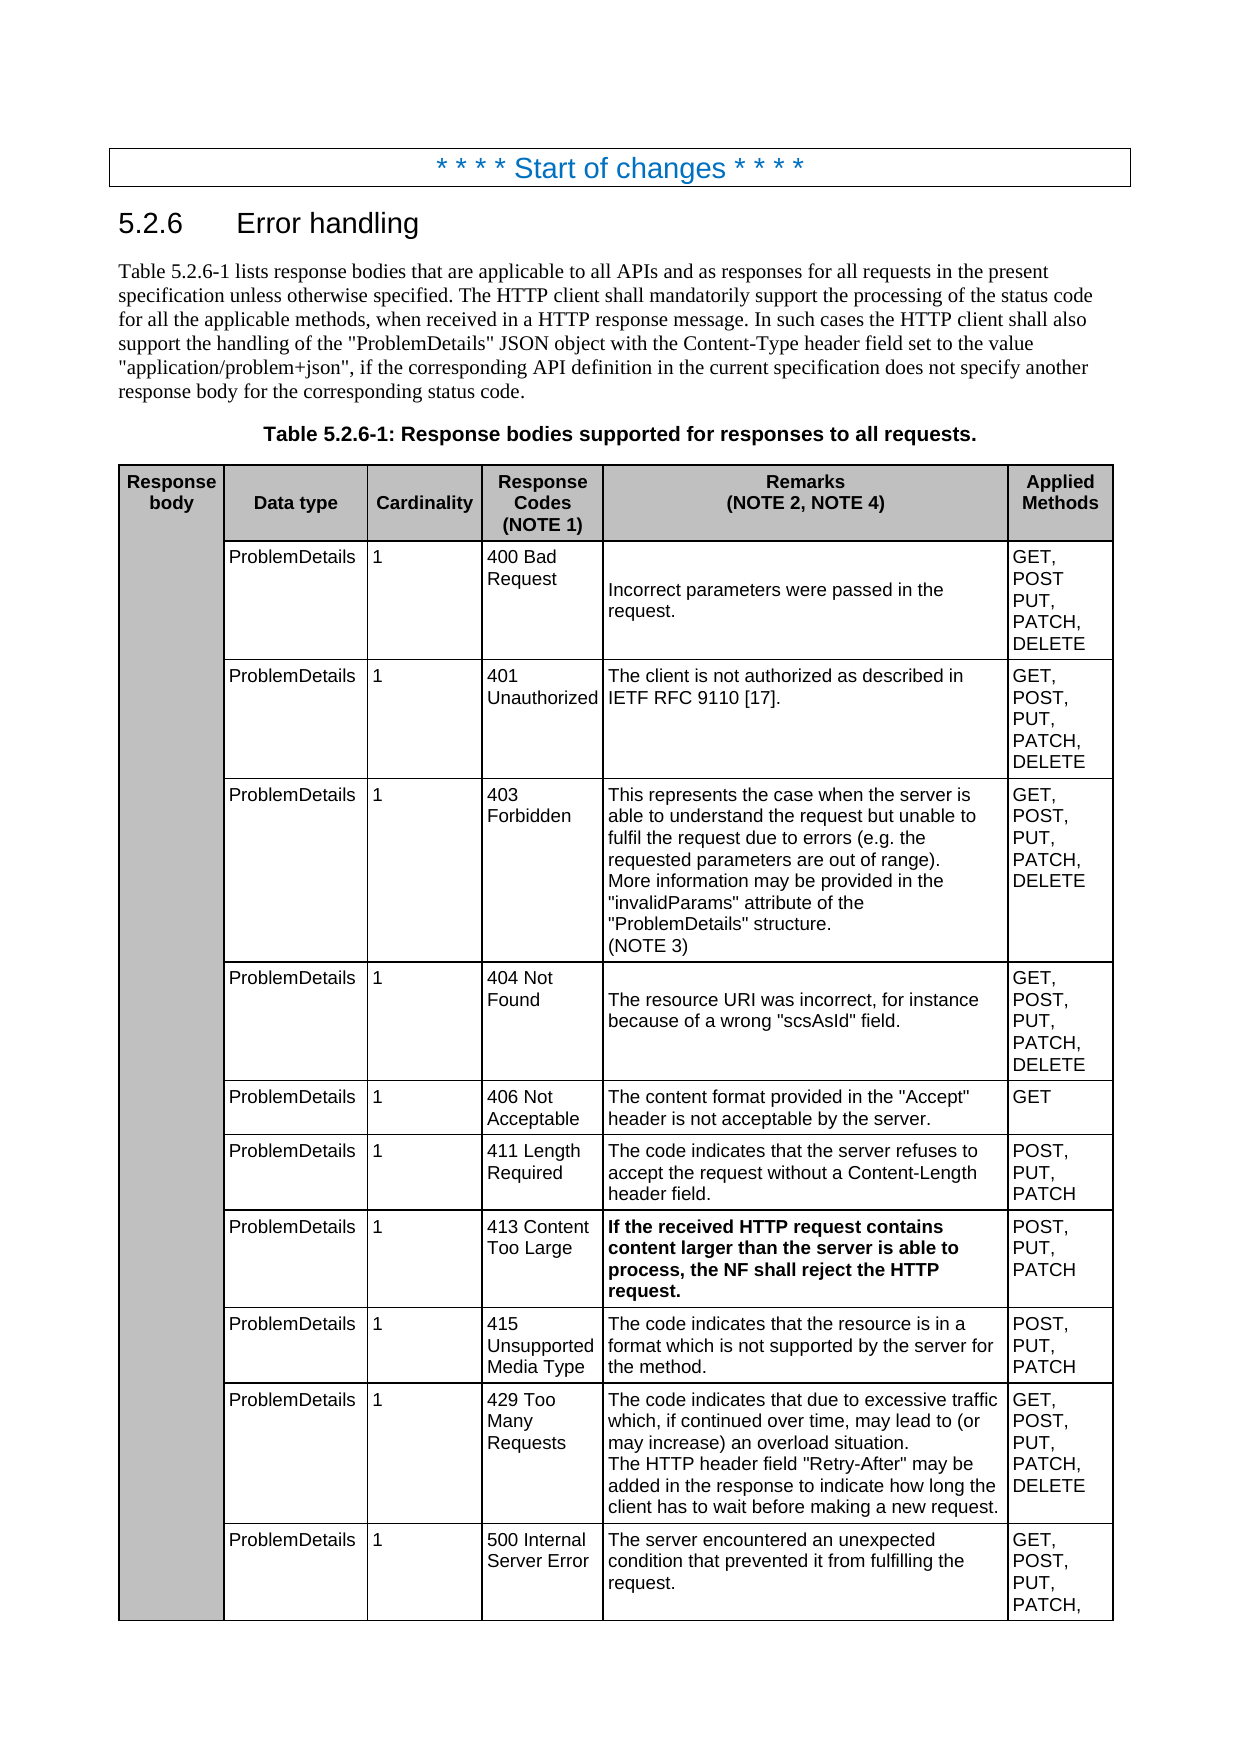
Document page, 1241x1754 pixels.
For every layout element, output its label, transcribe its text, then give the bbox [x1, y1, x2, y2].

table_cell ProblemDetails [225, 1211, 367, 1307]
table_header Response body [120, 466, 223, 1620]
table_cell 1 [368, 1211, 481, 1307]
subtitle 5.2.6 Error handling [118, 206, 1122, 240]
table_cell 1 [368, 779, 481, 961]
text Table 5.2.6-1 lists response bodies that are applicable to all APIs and as responses for all requests in the present specification unless otherwise specified. The HTTP client shall mandatorily support the processing of the status code for all the applicable methods, when received in a HTTP response message. In such cases the HTTP client shall also support the handling of the "ProblemDetails" JSON object with the Content-Type header field set to the value "application/problem+json", if the corresponding API definition in the current specification does not specify another response body for the corresponding status code. [118, 258, 1122, 403]
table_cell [1009, 1524, 1112, 1620]
table_cell 1 [368, 1524, 481, 1620]
table_cell The client is not authorized as described in IETF RFC 9110 [17]. [604, 660, 1007, 777]
table_cell 1 [368, 1135, 481, 1209]
table_cell ProblemDetails [225, 1135, 367, 1209]
table_cell GET, POST PUT, PATCH, DELETE [1009, 542, 1112, 659]
table_cell The code indicates that the server refuses to accept the request without a Content-Length header field. [604, 1135, 1007, 1209]
table_cell 1 [368, 542, 481, 659]
table_cell ProblemDetails [225, 779, 367, 961]
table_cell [604, 1524, 1007, 1620]
text * * * * Start of changes * * * * [110, 149, 1130, 186]
table_cell ProblemDetails [225, 1524, 367, 1620]
table_cell ProblemDetails [225, 1081, 367, 1134]
table_cell 1 [368, 660, 481, 777]
table_cell GET, POST, PUT, PATCH, DELETE [1009, 779, 1112, 961]
table_header Remarks (NOTE 2, NOTE 4) [604, 466, 1007, 540]
table_cell The resource URI was incorrect, for instance because of a wrong "scsAsId" field. [604, 963, 1007, 1080]
table_cell 404 Not Found [483, 963, 602, 1080]
table_header Cardinality [368, 466, 481, 540]
table_header Applied Methods [1009, 466, 1112, 540]
table_cell 413 Content Too Large [483, 1211, 602, 1307]
table_cell ProblemDetails [225, 660, 367, 777]
table_cell This represents the case when the server is able to understand the request but unable to fulfil the request due to errors (e.g. the requested parameters are out of range). More information may be provided in the "invalidParams" attribute of the "ProblemDetails" structure. (NOTE 3) [604, 779, 1007, 961]
table_cell 415 Unsupported Media Type [483, 1308, 602, 1382]
table_cell 411 Length Required [483, 1135, 602, 1209]
table_cell Incorrect parameters were passed in the request. [604, 542, 1007, 659]
table_cell GET, POST, PUT, PATCH, DELETE [1009, 1384, 1112, 1522]
table_cell GET, POST, PUT, PATCH, DELETE [1009, 660, 1112, 777]
table_cell GET, POST, PUT, PATCH, DELETE [1009, 963, 1112, 1080]
table_cell The code indicates that due to excessive traffic which, if continued over time, may lead to (or may increase) an overload situation. The HTTP header field "Retry-After" may be added in the response to indicate how long the client has to wait before making a new request. [604, 1384, 1007, 1522]
table_cell The content format provided in the "Accept" header is not acceptable by the server. [604, 1081, 1007, 1134]
table_cell 403 Forbidden [483, 779, 602, 961]
table_header Response Codes (NOTE 1) [483, 466, 602, 540]
table_cell 1 [368, 1308, 481, 1382]
table_cell If the received HTTP request contains content larger than the server is able to process, the NF shall reject the HTTP request. [604, 1211, 1007, 1307]
table_cell ProblemDetails [225, 1308, 367, 1382]
table_cell 1 [368, 963, 481, 1080]
table_cell 400 Bad Request [483, 542, 602, 659]
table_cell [483, 1524, 602, 1620]
table_cell 1 [368, 1081, 481, 1134]
table_cell POST, PUT, PATCH [1009, 1308, 1112, 1382]
table_cell POST, PUT, PATCH [1009, 1135, 1112, 1209]
table_cell ProblemDetails [225, 1384, 367, 1522]
text Table 5.2.6-1: Response bodies supported for responses to all requests. [118, 422, 1122, 446]
table_cell POST, PUT, PATCH [1009, 1211, 1112, 1307]
table_header Data type [225, 466, 367, 540]
table_cell The code indicates that the resource is in a format which is not supported by the server for the method. [604, 1308, 1007, 1382]
table_cell 429 Too Many Requests [483, 1384, 602, 1522]
table_cell 406 Not Acceptable [483, 1081, 602, 1134]
table_cell GET [1009, 1081, 1112, 1134]
table_cell 401 Unauthorized [483, 660, 602, 777]
table_cell ProblemDetails [225, 542, 367, 659]
table_cell 1 [368, 1384, 481, 1522]
table_cell ProblemDetails [225, 963, 367, 1080]
